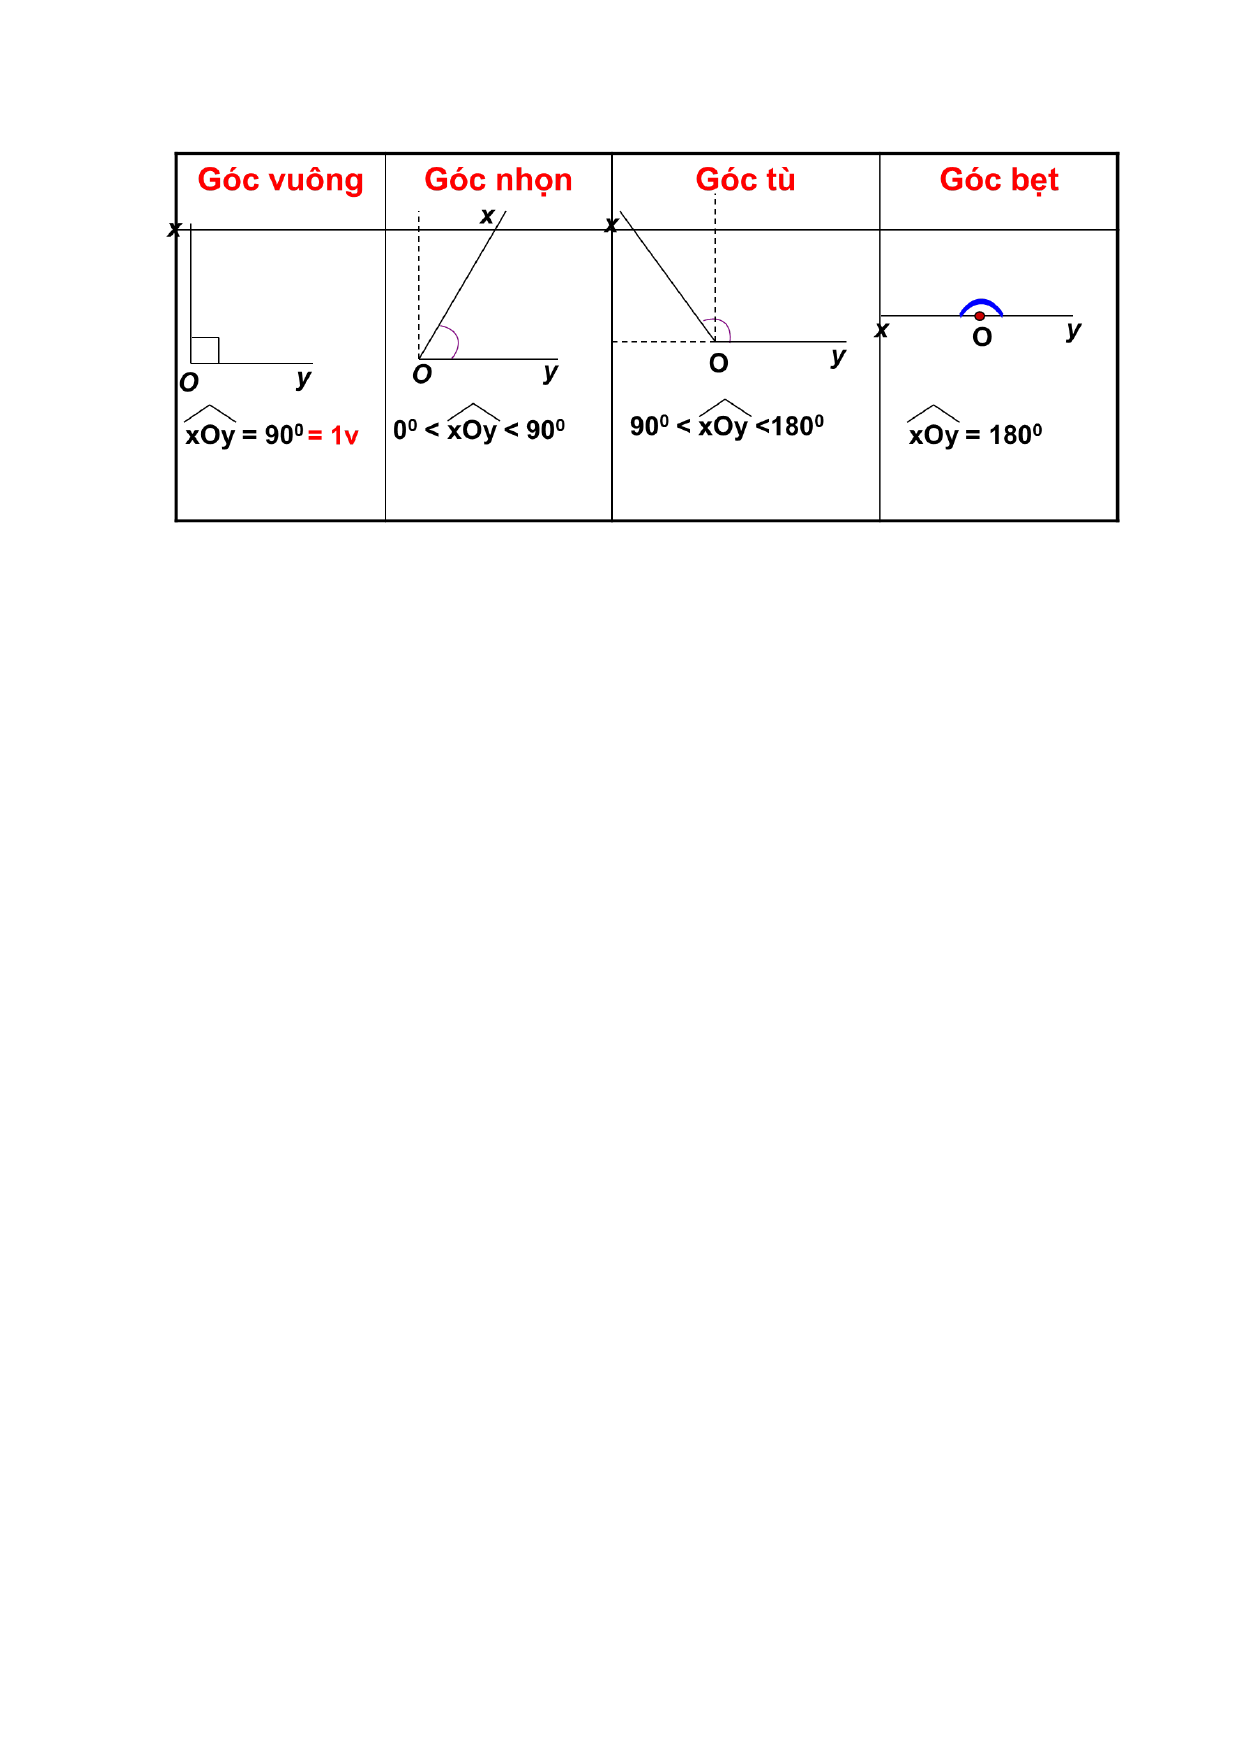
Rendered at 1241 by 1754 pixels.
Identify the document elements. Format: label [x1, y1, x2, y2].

picture [150, 150, 1125, 524]
